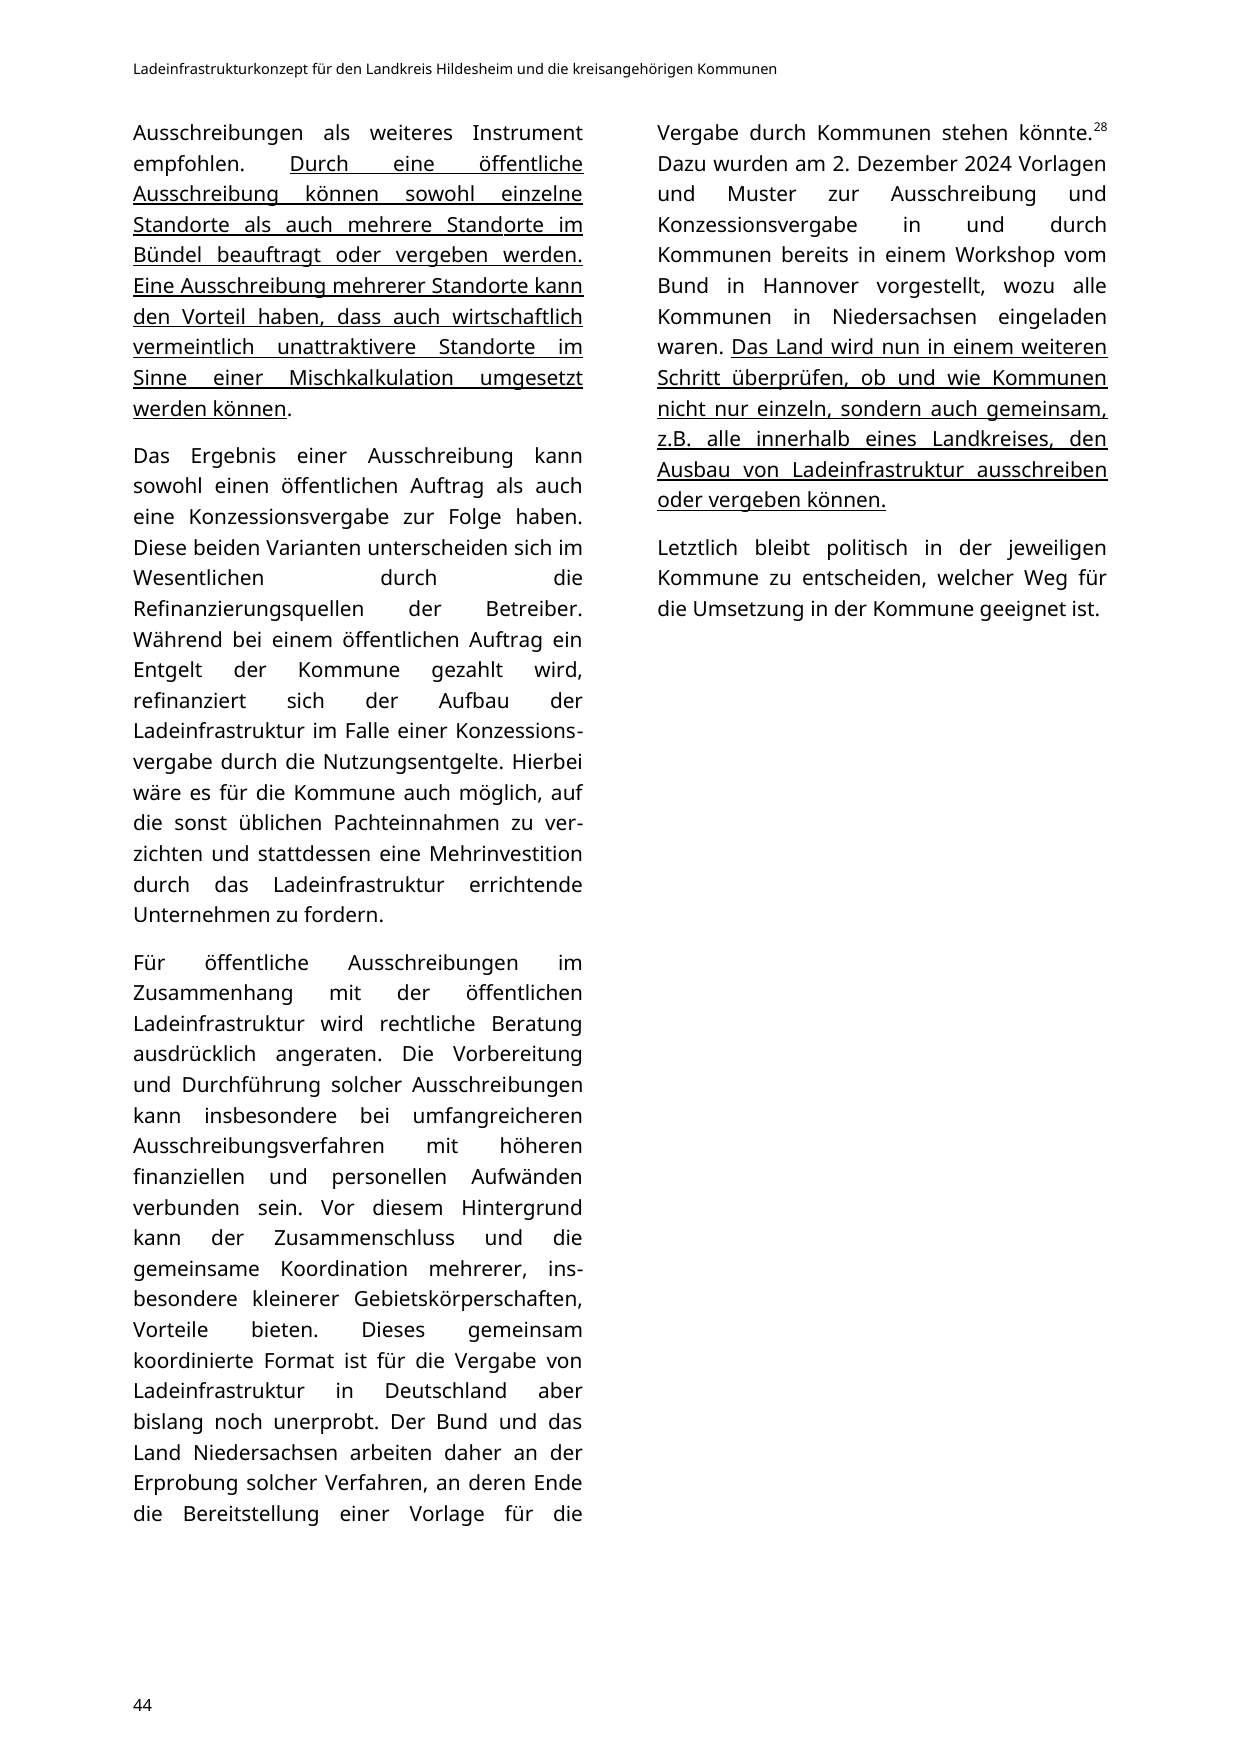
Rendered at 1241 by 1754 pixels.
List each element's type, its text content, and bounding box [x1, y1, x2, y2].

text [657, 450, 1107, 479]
text Das Ergebnis einer Ausschreibung kann sowohl einen öffentlichen Auftrag als auch eine Konzessionsvergabe zur Folge haben. Diese beiden Varianten unterscheiden sich im Wesentlichen durch die Refinanzierungsquellen der Betreiber. Während bei einem öffentlichen Auftrag ein Entgelt der Kommune gezahlt wird, refinanziert sich der Aufbau der Ladeinfrastruktur im Falle einer Konzessionsvergabe durch die Nutzungsentgelte. Hierbei wäre es für die Kommune auch möglich, auf die sonst üblichen Pachteinnahmen zu verzichten und stattdessen eine Mehrinvestition durch das Ladeinfrastruktur errichtende Unternehmen zu fordern. [133, 441, 583, 929]
text Für öffentliche Ausschreibungen im Zusammenhang mit der öffentlichen Ladeinfrastruktur wird rechtliche Beratung ausdrücklich angeraten. Die Vorbereitung und Durchführung solcher Ausschreibungen kann insbesondere bei umfangreicheren Ausschreibungsverfahren mit höheren finanziellen und personellen Aufwänden verbunden sein. Vor diesem Hintergrund kann der Zusammenschluss und die gemeinsame Koordination mehrerer, insbesondere kleinerer Gebietskörperschaften, Vorteile bieten. Dieses gemeinsam koordinierte Format ist für die Vergabe von Ladeinfrastruktur in Deutschland aber bislang noch unerprobt. Der Bund und das Land Niedersachsen arbeiten daher an der Erprobung solcher Verfahren, an deren Ende die Bereitstellung einer Vorlage für die Vergabe durch Kommunen stehen könnte. Dazu wurden am 2. Dezember 2024 Vorlagen und Muster zur Ausschreibung und Konzessionsvergabe in und durch Kommunen bereits in einem Workshop vom Bund in Hannover vorgestellt, wozu alle Kommunen in Niedersachsen eingeladen waren. Das Land wird nun in einem weiteren Schritt überprüfen, ob und wie Kommunen nicht nur einzeln, sondern auch gemeinsam, z.B. alle innerhalb eines Landkreises, den Ausbau von Ladeinfrastruktur ausschreiben oder vergeben können. [133, 948, 583, 1527]
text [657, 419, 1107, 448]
text Letztlich bleibt politisch in der jeweiligen Kommune zu entscheiden, welcher Weg für die Umsetzung in der Kommune geeignet ist. [657, 533, 1107, 623]
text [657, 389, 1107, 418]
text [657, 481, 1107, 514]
text Für öffentliche Ausschreibungen im Zusammenhang mit der öffentlichen Ladeinfrastruktur wird rechtliche Beratung ausdrücklich angeraten. Die Vorbereitung und Durchführung solcher Ausschreibungen kann insbesondere bei umfangreicheren Ausschreibungsverfahren mit höheren finanziellen und personellen Aufwänden verbunden sein. Vor diesem Hintergrund kann der Zusammenschluss und die gemeinsame Koordination mehrerer, insbesondere kleinerer Gebietskörperschaften, Vorteile bieten. Dieses gemeinsam koordinierte Format ist für die Vergabe von Ladeinfrastruktur in Deutschland aber bislang noch unerprobt. Der Bund und das Land Niedersachsen arbeiten daher an der Erprobung solcher Verfahren, an deren Ende die Bereitstellung einer Vorlage für die Vergabe durch Kommunen stehen könnte. Dazu wurden am 2. Dezember 2024 Vorlagen und Muster zur Ausschreibung und Konzessionsvergabe in und durch Kommunen bereits in einem Workshop vom Bund in Hannover vorgestellt, wozu alle Kommunen in Niedersachsen eingeladen waren. Das Land wird nun in einem weiteren Schritt überprüfen, ob und wie Kommunen nicht nur einzeln, sondern auch gemeinsam, z.B. alle innerhalb eines Landkreises, den Ausbau von Ladeinfrastruktur ausschreiben oder vergeben können. [657, 118, 1107, 387]
